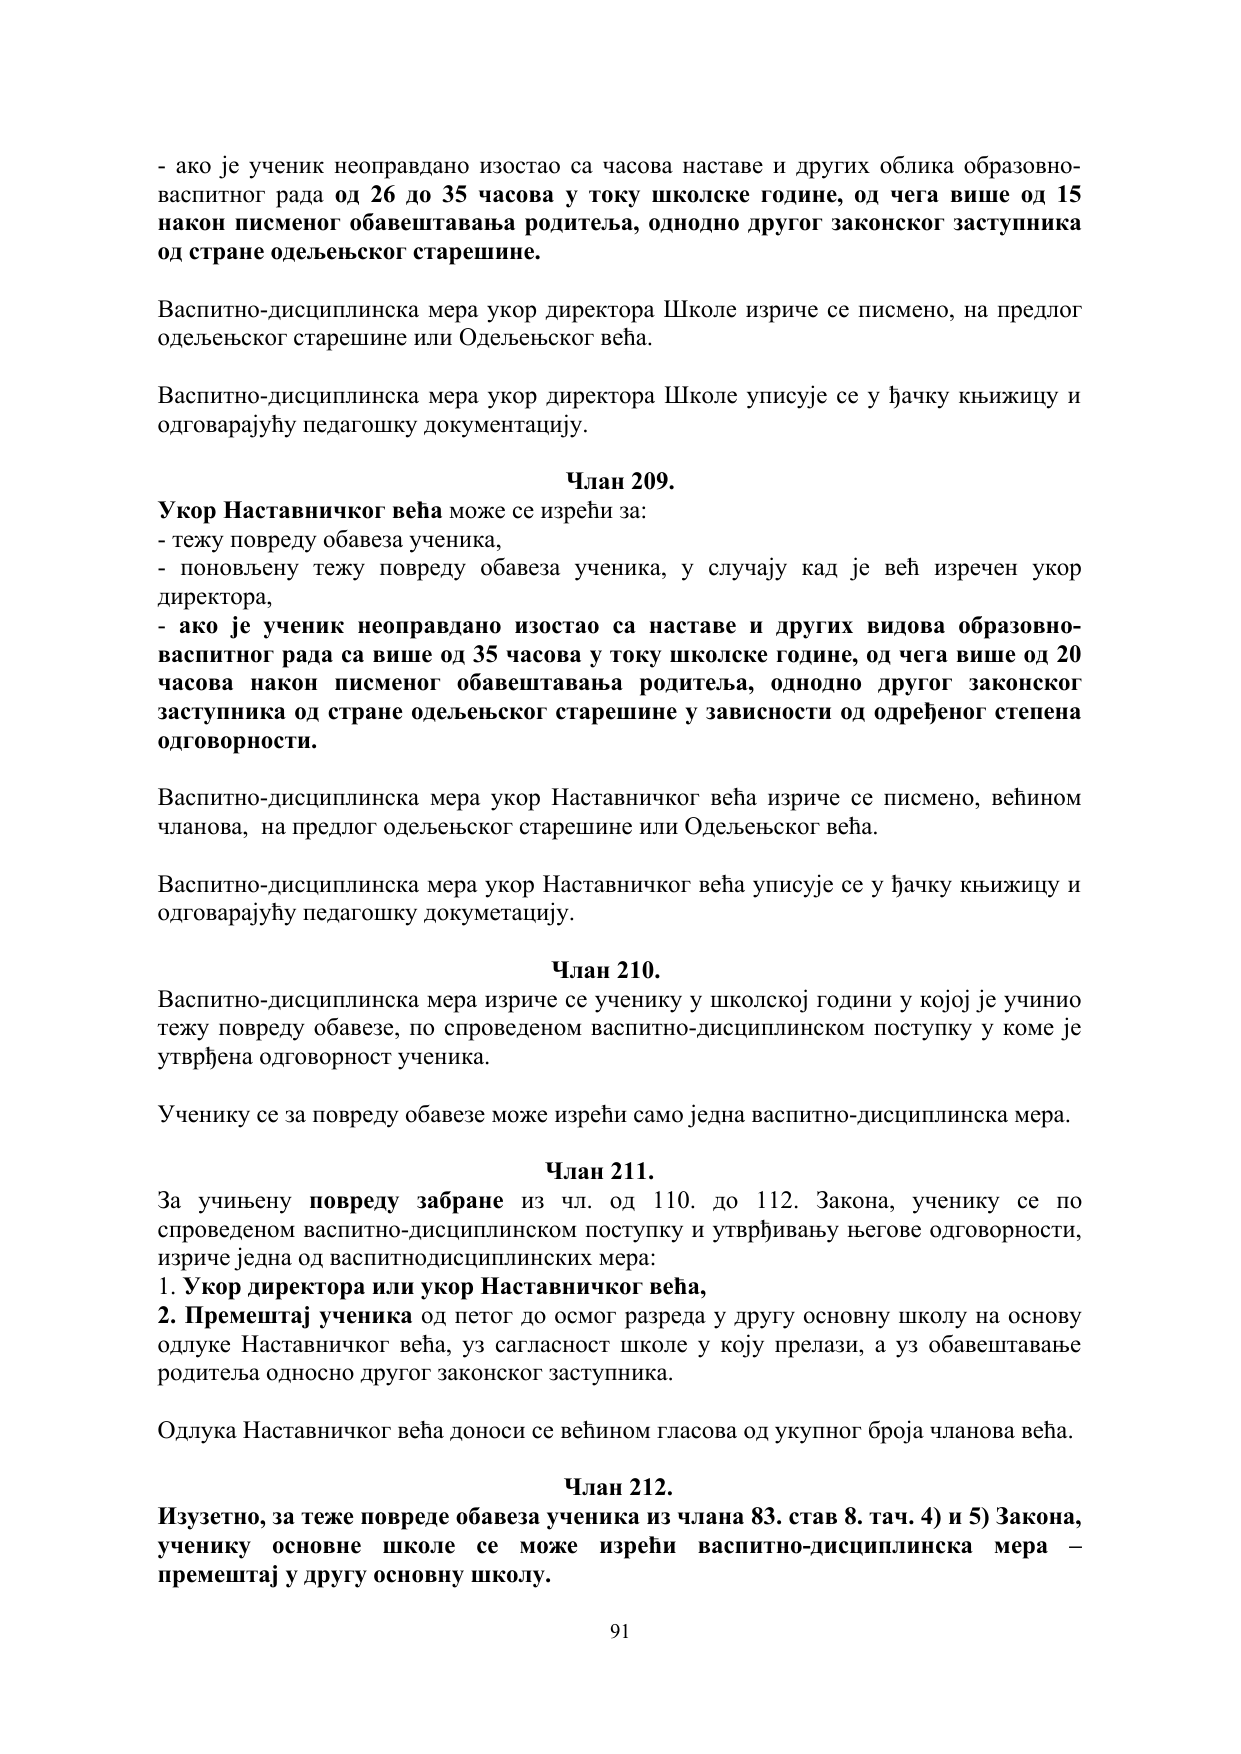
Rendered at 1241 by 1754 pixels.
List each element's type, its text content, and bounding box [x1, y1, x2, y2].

text За учињену повреду забране из чл. од 110. до 112. Закона, ученику се по спроведеном васпитно-дисциплинском поступку и утврђивању његове одговорности, изриче једна од васпитнодисциплинских мера: [157, 1185, 1083, 1271]
text Изузетно, за теже повреде обавеза ученика из члана 83. став 8. тач. 4) и 5) Закона, ученику основне школе се може изрећи васпитно-дисциплинска мера – премештај у другу основну школу. [157, 1501, 1083, 1587]
text - тежу повреду обавеза ученика, [157, 524, 1083, 552]
text 2. Премештај ученика од петог до осмог разреда у другу основну школу на основу одлуке Наставничког већа, уз сагласност школе у коју прелази, а уз обавештавање родитеља односно другог законског заступника. [157, 1300, 1083, 1386]
text Члан 210. [157, 955, 1083, 984]
text Васпитно-дисциплинска мера укор директора Школе уписује се у ђачку књижицу и одговарајућу педагошку документацију. [157, 380, 1083, 437]
text Васпитно-дисциплинска мера изриче се ученику у школској години у којој је учинио тежу повреду обавезе, по спроведеном васпитно-дисциплинском поступку у коме је утврђена одговорност ученика. [157, 984, 1083, 1070]
text - ако је ученик неоправдано изостао са часова наставе и других облика образовно-васпитног рада од 26 до 35 часова у току школске године, од чега више од 15 након писменог обавештавања родитеља, однодно другог законског заступника од стране одељењског старешине. [157, 150, 1083, 265]
text Члан 212. [157, 1472, 1083, 1501]
text 1. Укор директора или укор Наставничког већа, [157, 1271, 1083, 1300]
text Васпитно-дисциплинска мера укор Наставничког већа уписује се у ђачку књижицу и одговарајућу педагошку докуметацију. [157, 869, 1083, 926]
text Укор Наставничког већа може се изрећи за: [157, 495, 1083, 524]
text Васпитно-дисциплинска мера укор Наставничког већа изриче се писмено, већином чланова, на предлог одељењског старешине или Одељењског већа. [157, 782, 1083, 840]
text Васпитно-дисциплинска мера укор директора Школе изриче се писмено, на предлог одељењског старешине или Одељењског већа. [157, 294, 1083, 351]
text Члан 209. [157, 466, 1083, 495]
text Одлука Наставничког већа доноси се већином гласова од укупног броја чланова већа. [157, 1415, 1083, 1444]
text Члан 211. [157, 1156, 1083, 1185]
text Ученику се за повреду обавезе може изрећи само једна васпитно-дисциплинска мера. [157, 1099, 1083, 1127]
text - ако је ученик неоправдано изостао са наставе и других видова образовно-васпитног рада са више од 35 часова у току школске године, од чега више од 20 часова након писменог обавештавања родитеља, однодно другог законског заступника од стране одељењског старешине у зависности од одређеног степена одговорности. [157, 610, 1083, 754]
text - поновљену тежу повреду обавеза ученика, у случају кад је већ изречен укор директора, [157, 552, 1083, 610]
